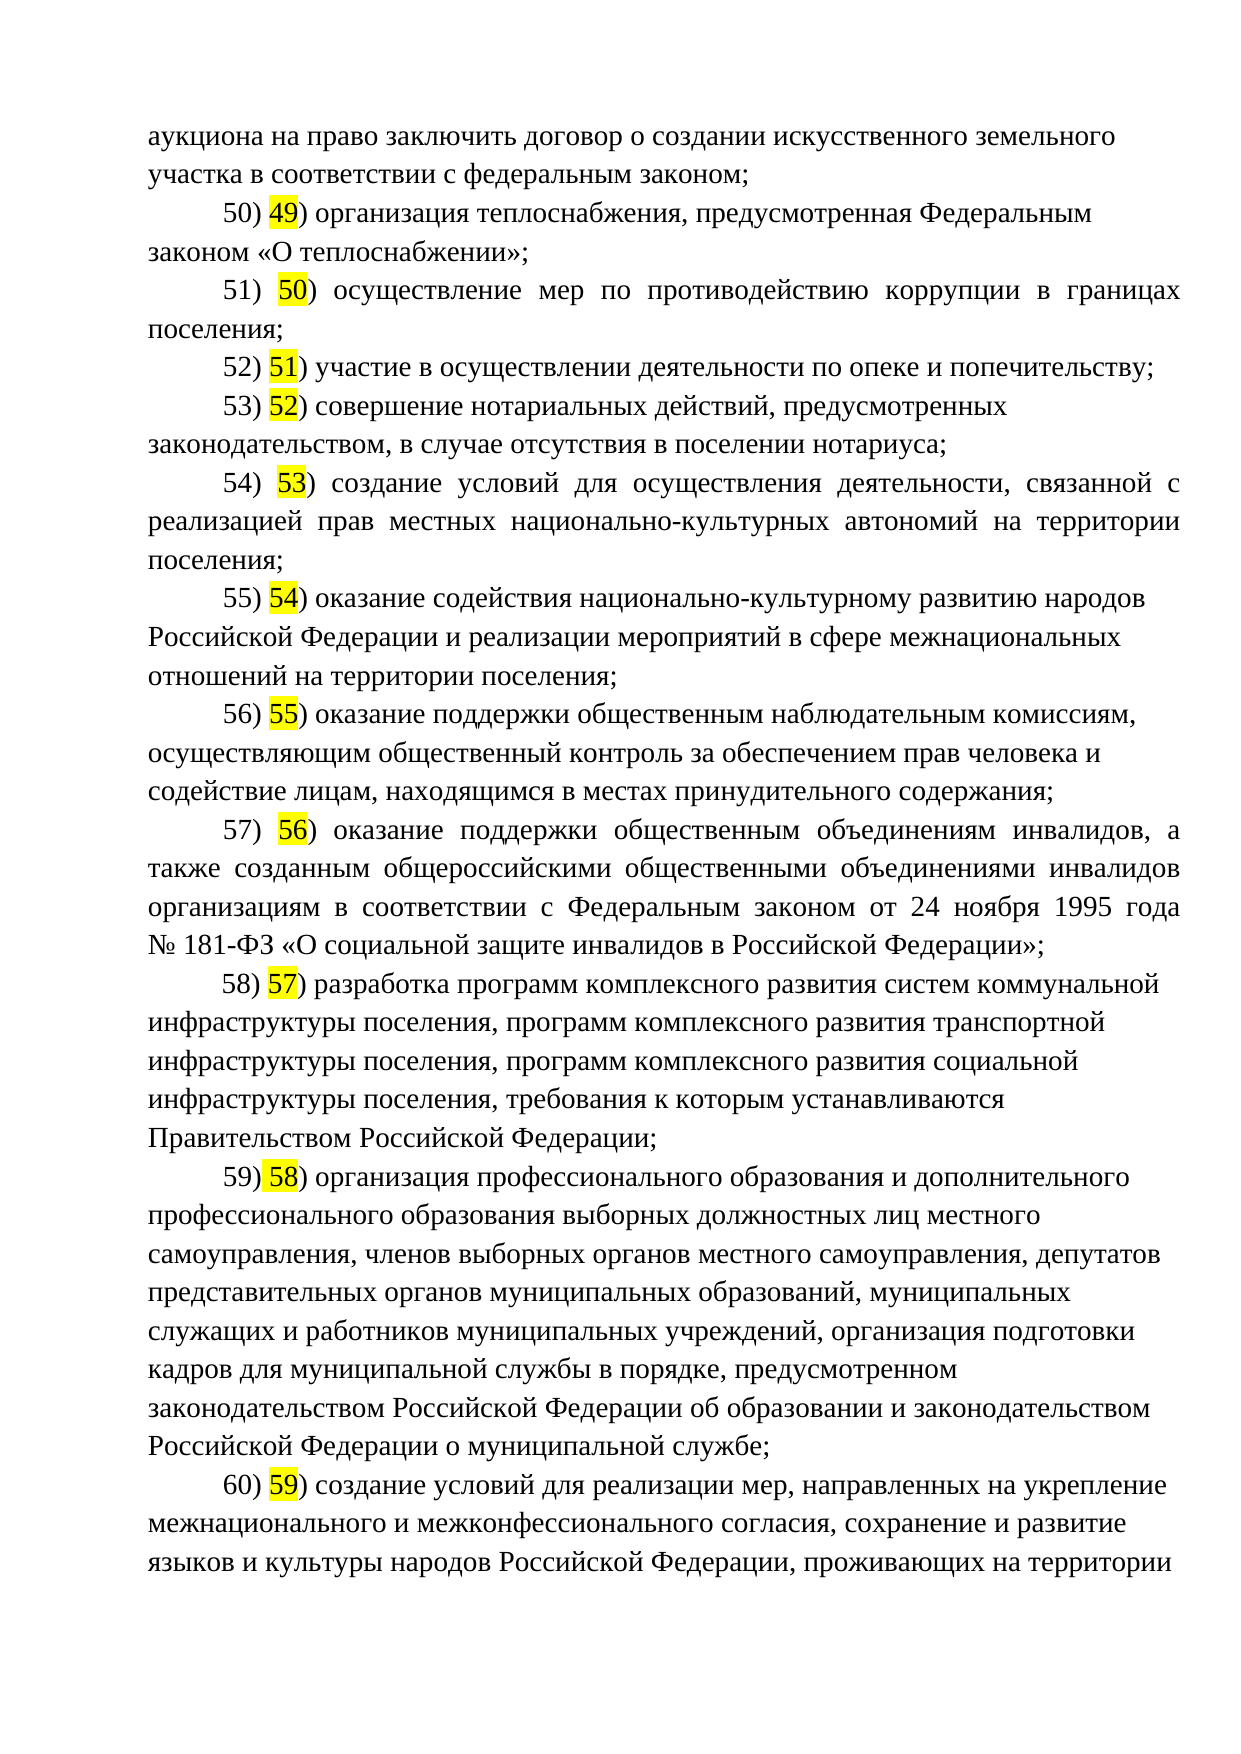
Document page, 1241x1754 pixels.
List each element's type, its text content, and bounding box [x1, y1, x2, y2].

text 58) 57) разработка программ комплексного развития систем коммунальной инфраструктуры поселения, программ комплексного развития транспортной инфраструктуры поселения, программ комплексного развития социальной инфраструктуры поселения, требования к которым устанавливаются Правительством Российской Федерации; [148, 966, 1181, 1154]
text 57) 56) оказание поддержки общественным объединениям инвалидов, а также созданным общероссийскими общественными объединениями инвалидов организациям в соответствии с Федеральным законом от 24 ноября 1995 года № 181-ФЗ «О социальной защите инвалидов в Российской Федерации»; [148, 812, 1181, 961]
text 54) 53) создание условий для осуществления деятельности, связанной с реализацией прав местных национально-культурных автономий на территории поселения; [148, 465, 1181, 576]
text 51) 50) осуществление мер по противодействию коррупции в границах поселения; [148, 272, 1181, 344]
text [148, 1467, 1181, 1578]
text 56) 55) оказание поддержки общественным наблюдательным комиссиям, осуществляющим общественный контроль за обеспечением прав человека и содействие лицам, находящимся в местах принудительного содержания; [148, 696, 1181, 807]
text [148, 118, 1181, 190]
text 55) 54) оказание содействия национально-культурному развитию народов Российской Федерации и реализации мероприятий в сфере межнациональных отношений на территории поселения; [148, 581, 1181, 691]
text 53) 52) совершение нотариальных действий, предусмотренных законодательством, в случае отсутствия в поселении нотариуса; [148, 388, 1181, 460]
text 59) 58) организация профессионального образования и дополнительного профессионального образования выборных должностных лиц местного самоуправления, членов выборных органов местного самоуправления, депутатов представительных органов муниципальных образований, муниципальных служащих и работников муниципальных учреждений, организация подготовки кадров для муниципальной службы в порядке, предусмотренном законодательством Российской Федерации об образовании и законодательством Российской Федерации о муниципальной службе; [148, 1159, 1181, 1462]
text 52) 51) участие в осуществлении деятельности по опеке и попечительству; [298, 349, 1181, 383]
text 50) 49) организация теплоснабжения, предусмотренная Федеральным законом «О теплоснабжении»; [148, 195, 1181, 267]
